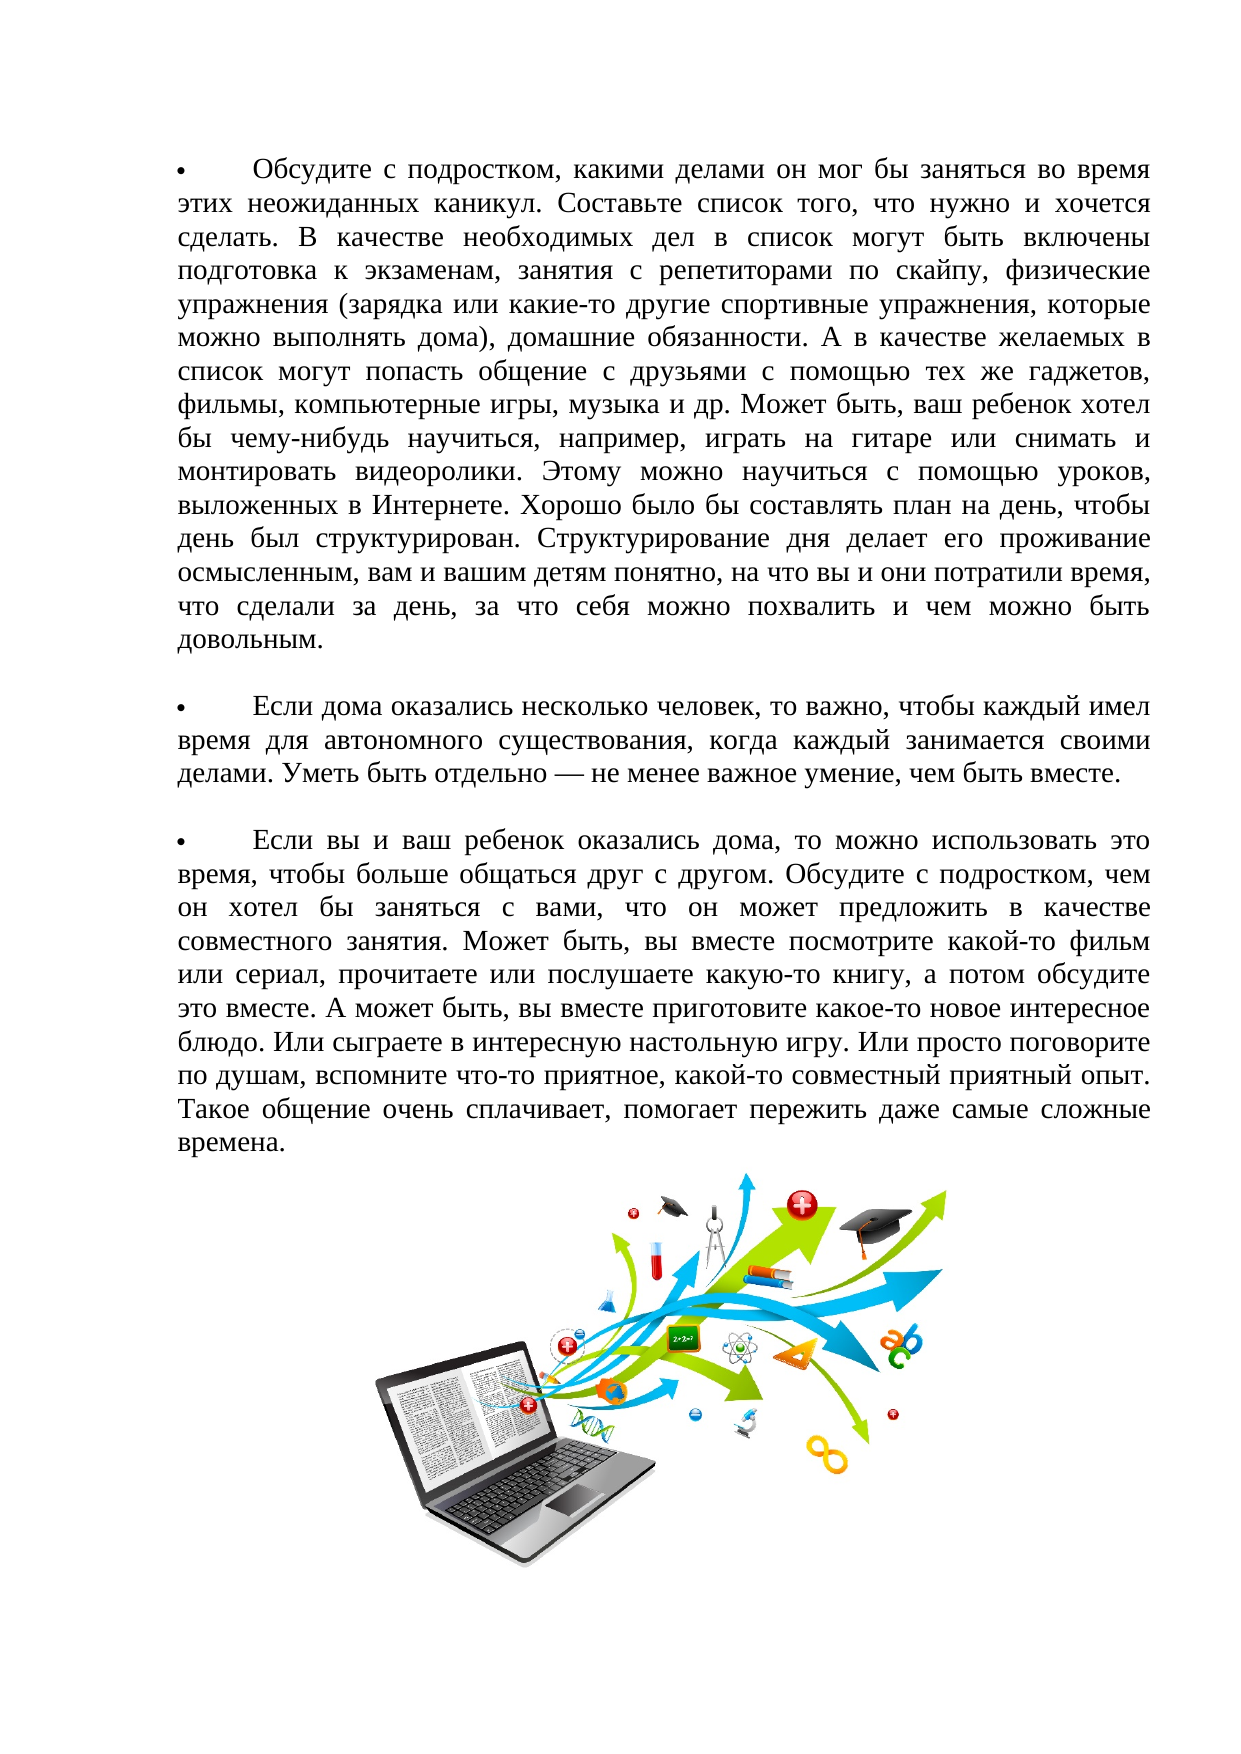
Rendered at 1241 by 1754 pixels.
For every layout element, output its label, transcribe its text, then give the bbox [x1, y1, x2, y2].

list Если дома оказались несколько человек, то важно, чтобы каждый имел время для автономного существования, когда каждый занимается своими делами. Уметь быть отдельно — не менее важное умение, чем быть вместе. [177, 688, 1152, 789]
list Если вы и ваш ребенок оказались дома, то можно использовать это время, чтобы больше общаться друг с другом. Обсудите с подростком, чем он хотел бы заняться с вами, что он может предложить в качестве совместного занятия. Может быть, вы вместе посмотрите какой-то фильм или сериал, прочитаете или послушаете какую-то книгу, а потом обсудите это вместе. А может быть, вы вместе приготовите какое-то новое интересное блюдо. Или сыграете в интересную настольную игру. Или просто поговорите по душам, вспомните что-то приятное, какой-то совместный приятный опыт. Такое общение очень сплачивает, помогает пережить даже самые сложные времена. [177, 822, 1152, 1158]
picture [369, 1156, 960, 1570]
list Обсудите с подростком, какими делами он мог бы заняться во время этих неожиданных каникул. Составьте список того, что нужно и хочется сделать. В качестве необходимых дел в список могут быть включены подготовка к экзаменам, занятия с репетиторами по скайпу, физические упражнения (зарядка или какие-то другие спортивные упражнения, которые можно выполнять дома), домашние обязанности. А в качестве желаемых в список могут попасть общение с друзьями с помощью тех же гаджетов, фильмы, компьютерные игры, музыка и др. Может быть, ваш ребенок хотел бы чему-нибудь научиться, например, играть на гитаре или снимать и монтировать видеоролики. Этому можно научиться с помощью уроков, выложенных в Интернете. Хорошо было бы составлять план на день, чтобы день был структурирован. Структурирование дня делает его проживание осмысленным, вам и вашим детям понятно, на что вы и они потратили время, что сделали за день, за что себя можно похвалить и чем можно быть довольным. [177, 152, 1152, 655]
